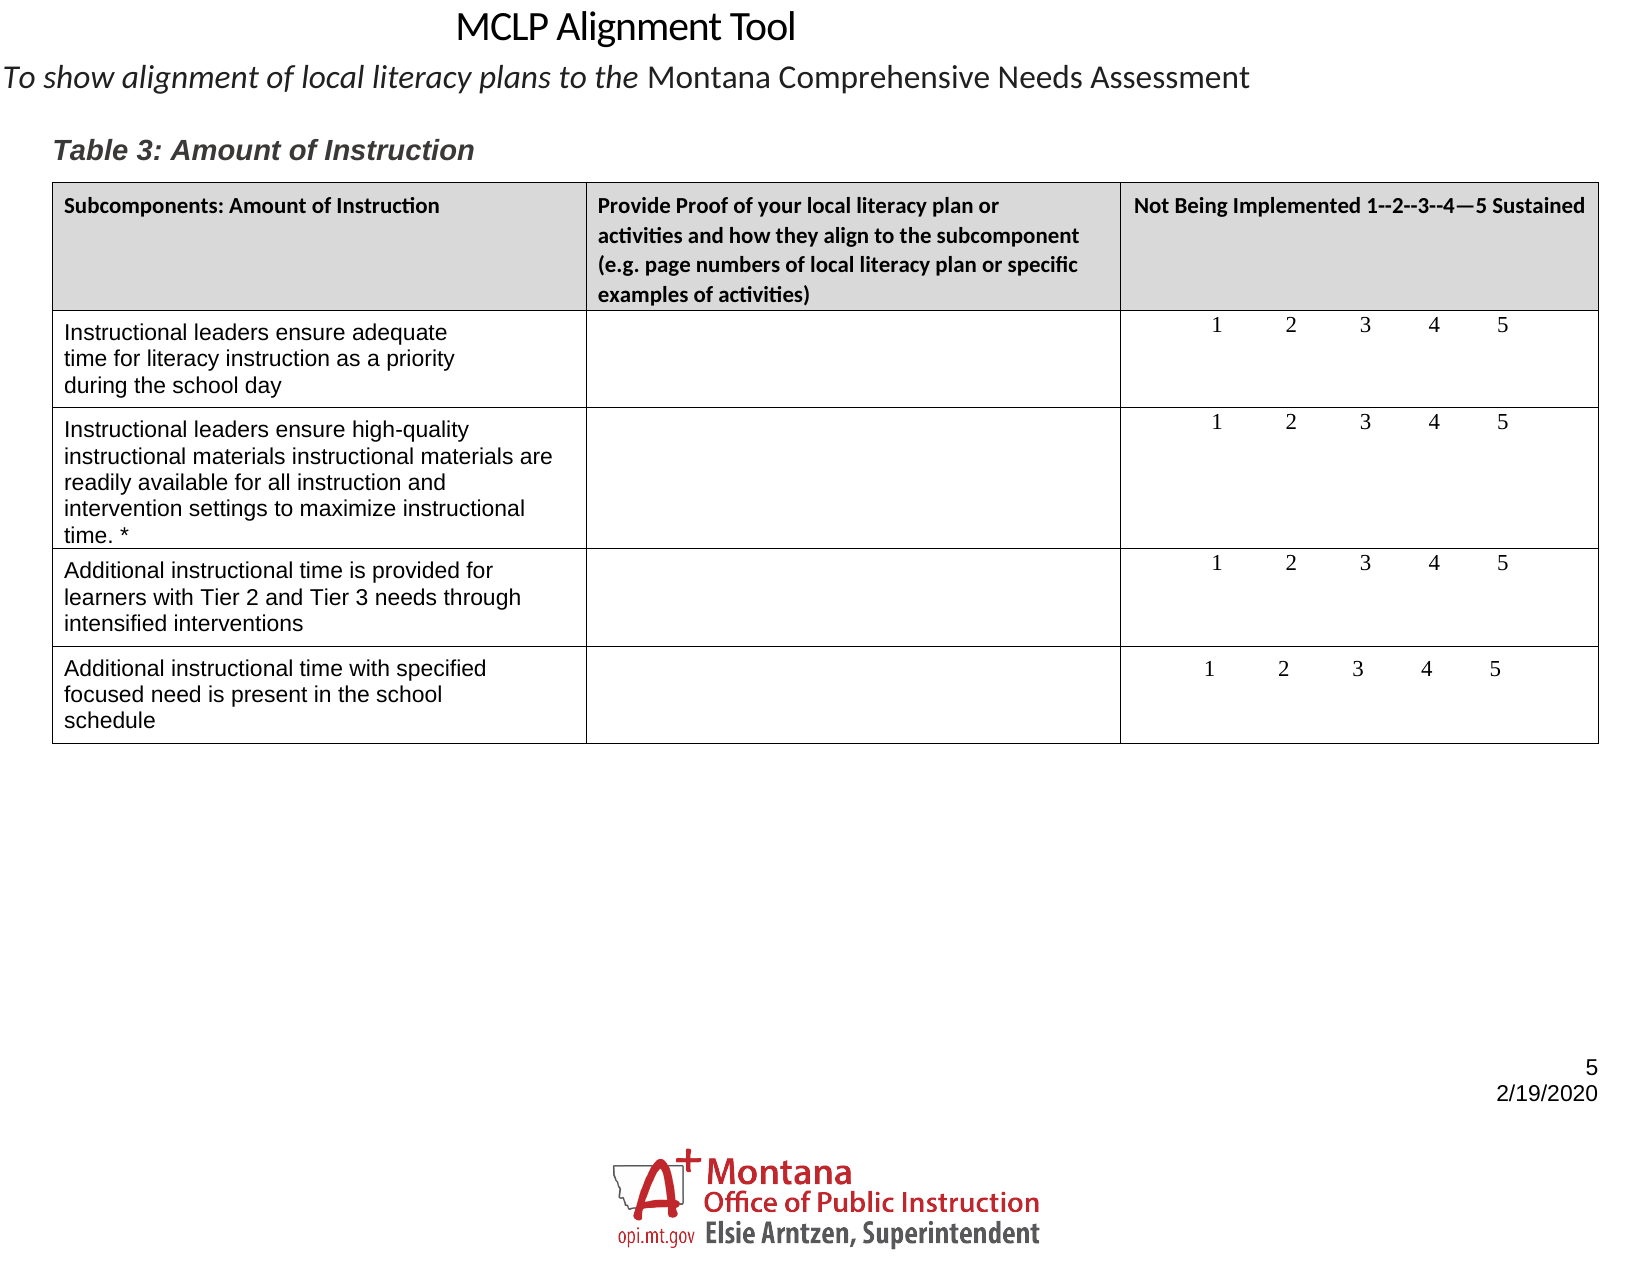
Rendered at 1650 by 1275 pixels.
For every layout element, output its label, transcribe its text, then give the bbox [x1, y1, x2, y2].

table_cell 1 2 3 4 5 [1121, 549, 1598, 646]
table_cell [587, 408, 1120, 548]
table_header Not Being Implemented 1--2--3--4—5 Sustained [1121, 183, 1598, 310]
picture [598, 1139, 1052, 1254]
table_cell [587, 549, 1120, 646]
table_cell 1 2 3 4 5 [1121, 311, 1598, 407]
table_cell Instructional leaders ensure adequate time for literacy instruction as a priority during the school day [53, 311, 586, 407]
table_cell Instructional leaders ensure high-quality instructional materials instructional materials are readily available for all instruction and intervention settings to maximize instructional time. * [53, 408, 586, 548]
table_cell [587, 311, 1120, 407]
table_header Subcomponents: Amount of Instruction [53, 183, 586, 310]
table_cell 1 2 3 4 5 [1121, 408, 1598, 548]
table_cell Additional instructional time is provided for learners with Tier 2 and Tier 3 needs through intensified interventions [53, 549, 586, 646]
table_cell 1 2 3 4 5 [1121, 647, 1598, 743]
table_cell [587, 647, 1120, 743]
table_cell Additional instructional time with specified focused need is present in the school schedule [53, 647, 586, 743]
table_header Provide Proof of your local literacy plan or activities and how they align to the subcomponent (e.g. page numbers of local literacy plan or specific examples of activities) [587, 183, 1120, 310]
